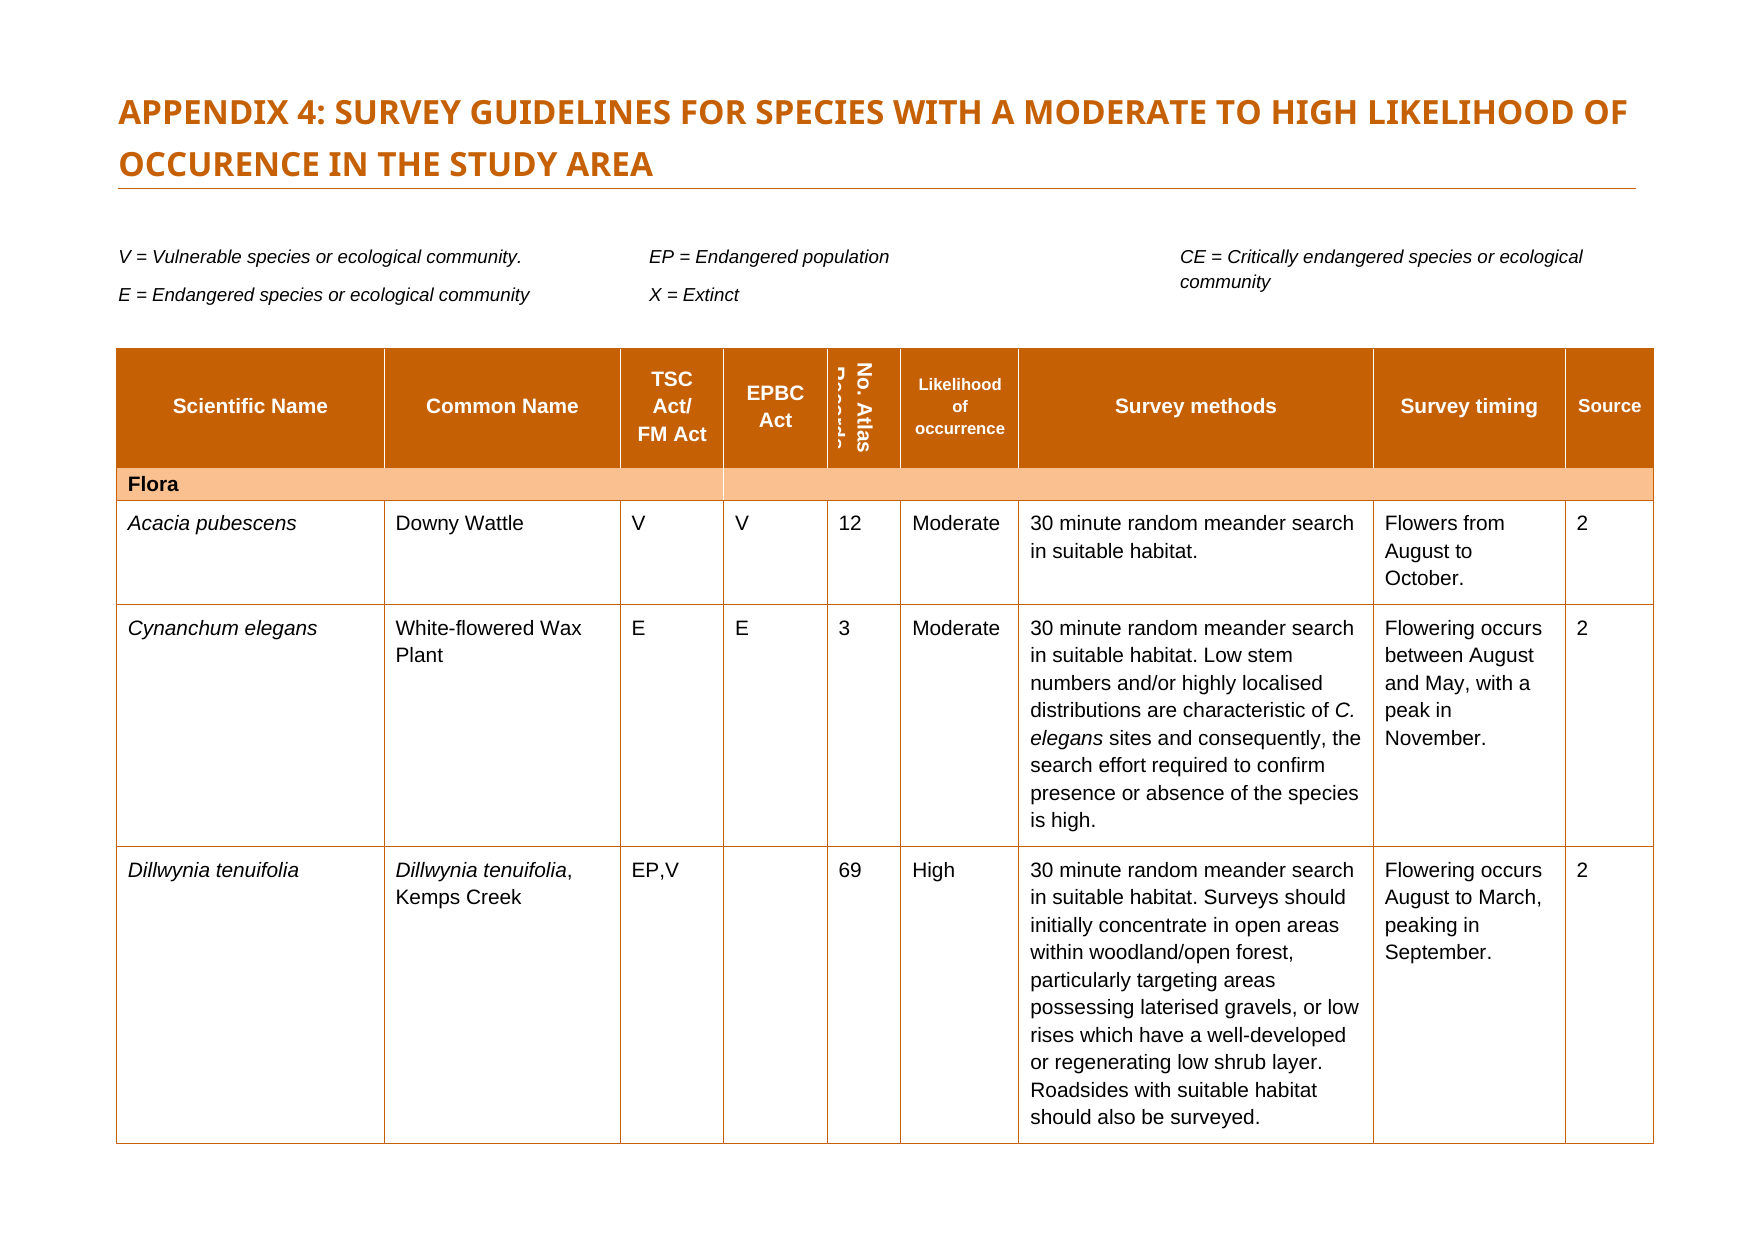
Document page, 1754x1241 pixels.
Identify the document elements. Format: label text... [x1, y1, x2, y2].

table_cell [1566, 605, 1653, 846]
text CE = Critically endangered species or ecological community [1180, 246, 1636, 292]
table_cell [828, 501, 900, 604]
text E = Endangered species or ecological community [118, 283, 574, 305]
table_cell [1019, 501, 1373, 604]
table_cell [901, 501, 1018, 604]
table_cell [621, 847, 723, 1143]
text Appendix 4: Survey Guidelines for species with a moderate to high likelihood of occurence in the study area [118, 89, 1636, 188]
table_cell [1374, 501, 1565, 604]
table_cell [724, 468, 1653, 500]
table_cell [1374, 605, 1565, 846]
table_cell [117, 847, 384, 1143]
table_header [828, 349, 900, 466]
text V = Vulnerable species or ecological community. [118, 246, 574, 268]
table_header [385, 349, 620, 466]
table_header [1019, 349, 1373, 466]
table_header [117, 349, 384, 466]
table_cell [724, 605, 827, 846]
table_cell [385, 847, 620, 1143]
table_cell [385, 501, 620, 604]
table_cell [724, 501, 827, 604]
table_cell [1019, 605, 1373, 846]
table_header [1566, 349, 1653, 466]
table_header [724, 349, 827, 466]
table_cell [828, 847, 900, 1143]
text X = Extinct [649, 283, 1105, 305]
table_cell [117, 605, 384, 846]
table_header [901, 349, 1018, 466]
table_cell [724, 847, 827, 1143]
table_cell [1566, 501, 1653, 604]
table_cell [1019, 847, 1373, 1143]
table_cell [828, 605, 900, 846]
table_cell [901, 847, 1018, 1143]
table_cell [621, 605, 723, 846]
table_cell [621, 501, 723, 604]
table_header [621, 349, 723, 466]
text EP = Endangered population [649, 246, 1105, 268]
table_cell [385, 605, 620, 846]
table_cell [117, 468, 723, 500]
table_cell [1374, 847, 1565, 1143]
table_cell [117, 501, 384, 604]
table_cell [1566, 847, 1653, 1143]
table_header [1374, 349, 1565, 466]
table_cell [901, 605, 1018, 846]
